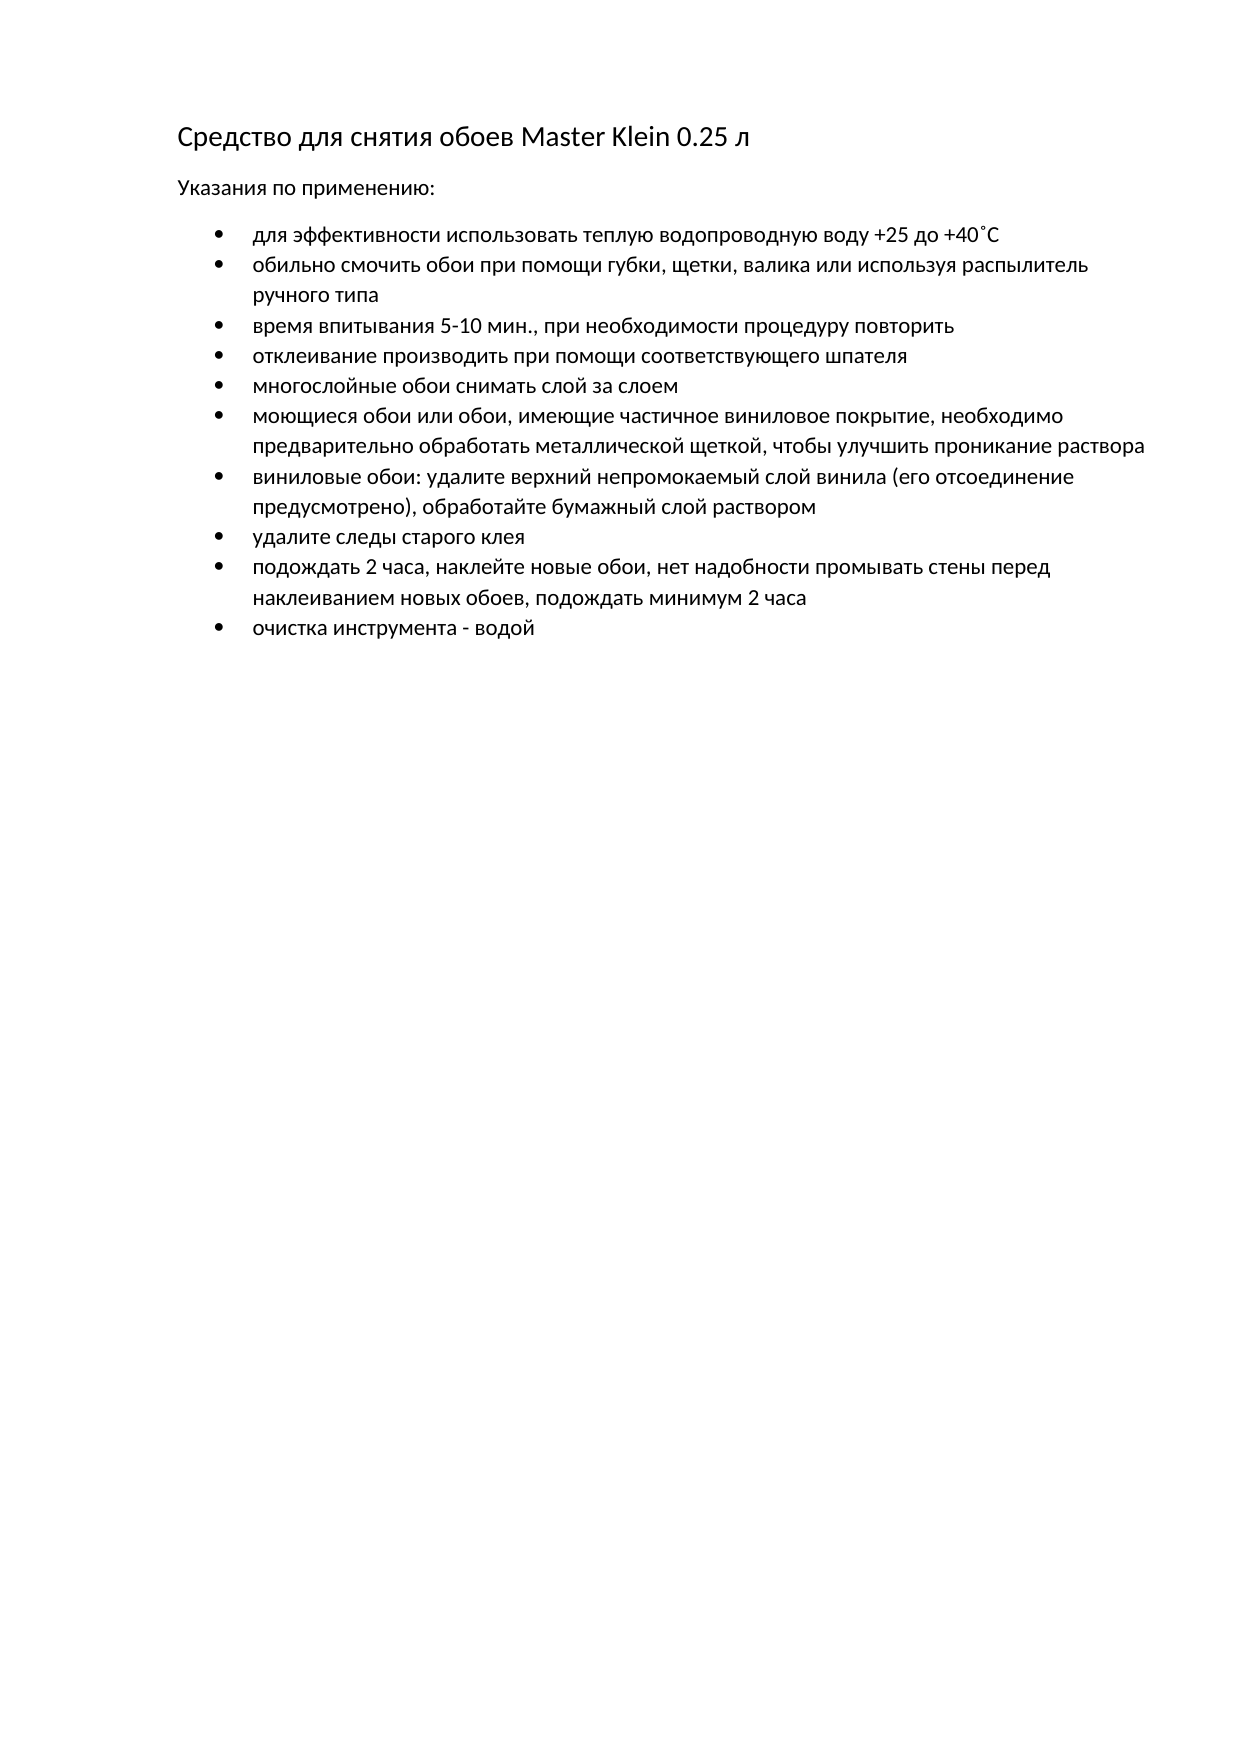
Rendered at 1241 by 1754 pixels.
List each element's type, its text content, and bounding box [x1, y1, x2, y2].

text Указания по применению: [177, 173, 1152, 201]
list удалите следы старого клея [215, 522, 1152, 550]
list подождать 2 часа, наклейте новые обои, нет надобности промывать стены перед наклеиванием новых обоев, подождать минимум 2 часа [215, 552, 1152, 611]
list обильно смочить обои при помощи губки, щетки, валика или используя распылитель ручного типа [215, 250, 1152, 308]
list моющиеся обои или обои, имеющие частичное виниловое покрытие, необходимо предварительно обработать металлической щеткой, чтобы улучшить проникание раствора [215, 401, 1152, 459]
list для эффективности использовать теплую водопроводную воду +25 до +40˚С [215, 220, 1152, 248]
list многослойные обои снимать слой за слоем [215, 371, 1152, 399]
text Средство для снятия обоев Master Klein 0.25 л [177, 118, 1152, 154]
list отклеивание производить при помощи соответствующего шпателя [215, 341, 1152, 369]
list виниловые обои: удалите верхний непромокаемый слой винила (его отсоединение предусмотрено), обработайте бумажный слой раствором [215, 462, 1152, 520]
list очистка инструмента - водой [215, 613, 1152, 641]
list время впитывания 5-10 мин., при необходимости процедуру повторить [215, 311, 1152, 339]
